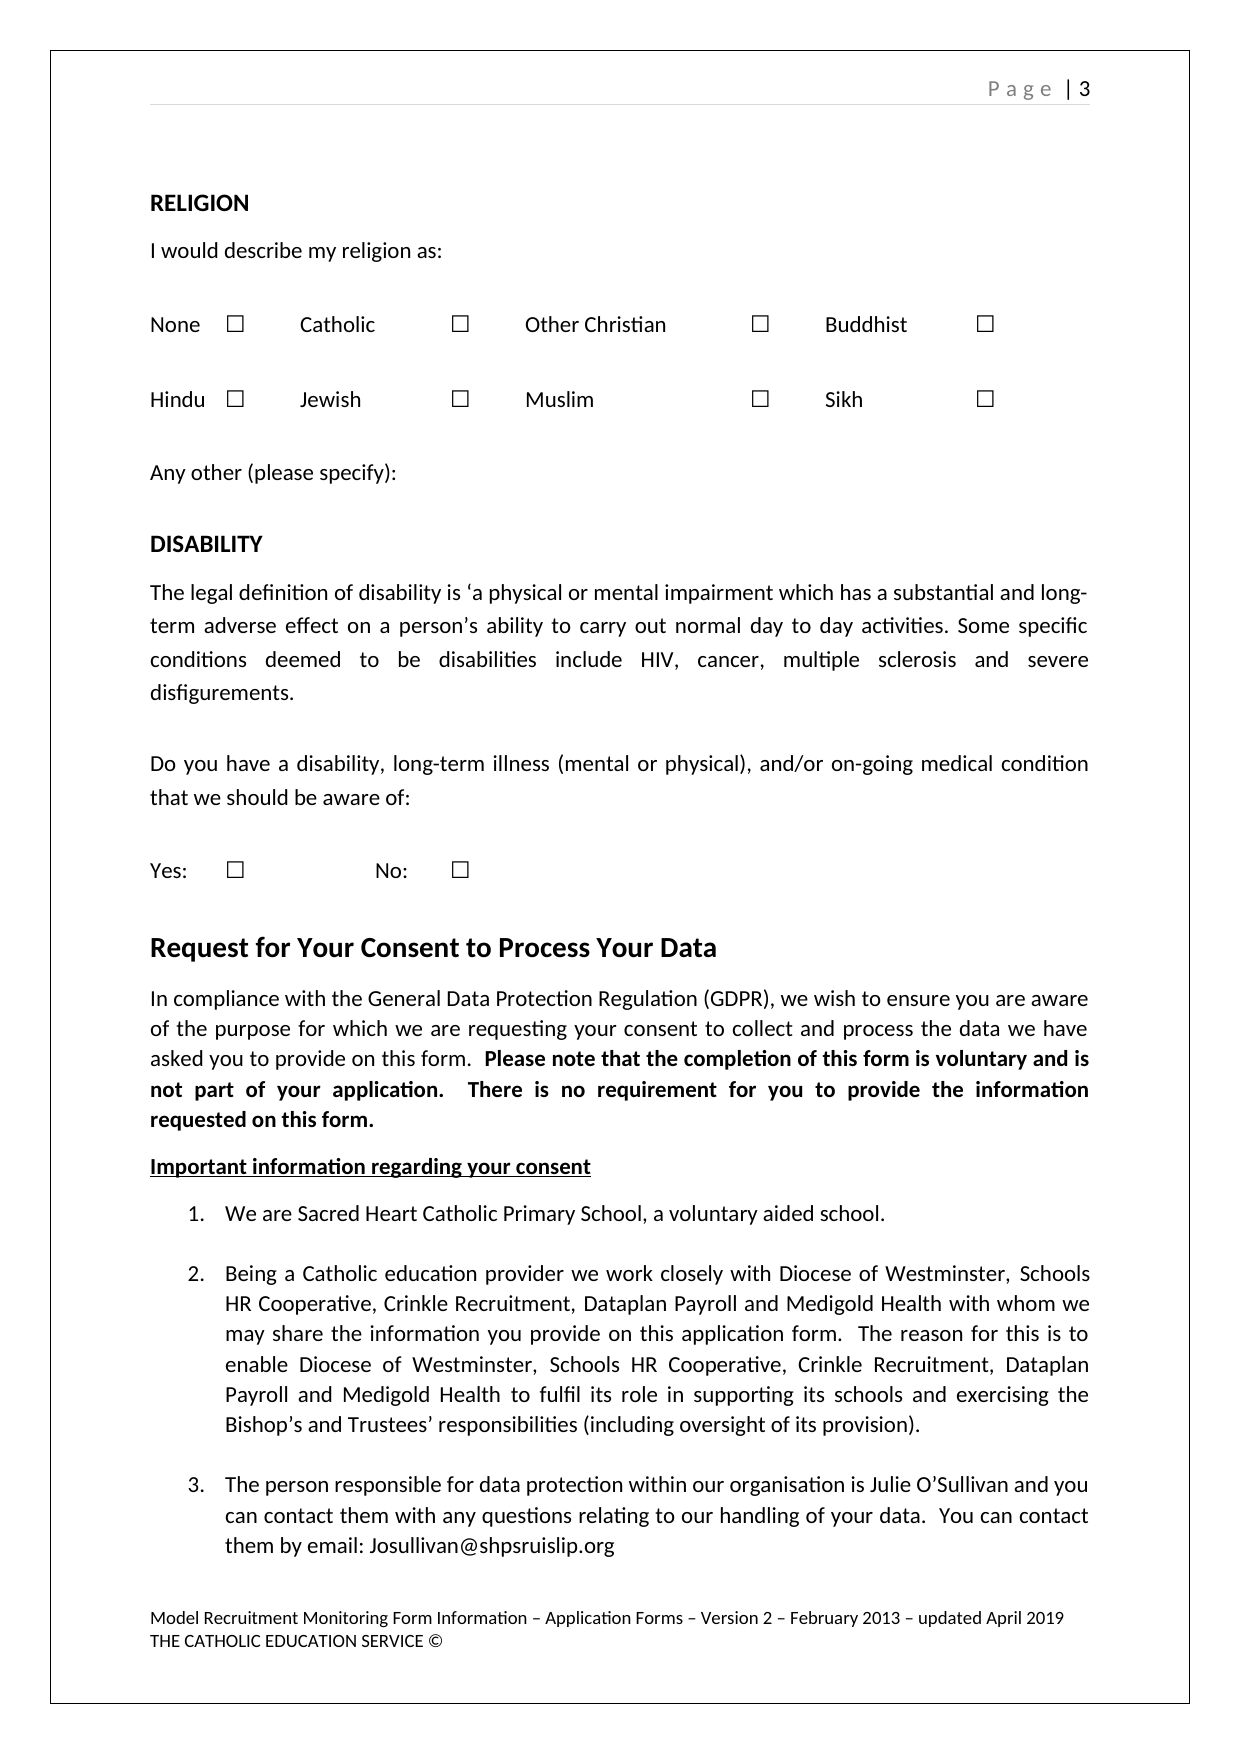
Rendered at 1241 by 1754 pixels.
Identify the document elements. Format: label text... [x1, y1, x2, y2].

subtitle RELIGION [150, 187, 1090, 218]
text In compliance with the General Data Protection Regulation (GDPR), we wish to ensure you are aware of the purpose for which we are requesting your consent to collect and process the data we have asked you to provide on this form. Please note that the completion of this form is voluntary and is not part of your application. There is no requirement for you to provide the information requested on this form. [150, 984, 1090, 1133]
text Request for Your Consent to Process Your Data [150, 929, 1090, 964]
text None Catholic Other Christian Buddhist [150, 308, 1090, 339]
title DISABILITY [150, 529, 1090, 559]
text The legal definition of disability is ‘a physical or mental impairment which has a substantial and long-term adverse effect on a person’s ability to carry out normal day to day activities. Some specific conditions deemed to be disabilities include HIV, cancer, multiple sclerosis and severe disfigurements. [150, 578, 1090, 706]
text Hindu Jewish Muslim Sikh [150, 383, 1090, 414]
list The person responsible for data protection within our organisation is Julie O’Sullivan and you can contact them with any questions relating to our handling of your data. You can contact them by email: Josullivan@shpsruislip.org [187, 1471, 1090, 1559]
text Yes: No: [150, 854, 1090, 885]
text Do you have a disability, long-term illness (mental or physical), and/or on-going medical condition that we should be aware of: [150, 749, 1090, 811]
list Being a Catholic education provider we work closely with Diocese of Westminster, Schools HR Cooperative, Crinkle Recruitment, Dataplan Payroll and Medigold Health with whom we may share the information you provide on this application form. The reason for this is to enable Diocese of Westminster, Schools HR Cooperative, Crinkle Recruitment, Dataplan Payroll and Medigold Health to fulfil its role in supporting its schools and exercising the Bishop’s and Trustees’ responsibilities (including oversight of its provision). [187, 1259, 1090, 1438]
text I would describe my religion as: [150, 237, 1090, 264]
list We are Sacred Heart Catholic Primary School, a voluntary aided school. [187, 1199, 1090, 1227]
text Important information regarding your consent [150, 1152, 1090, 1180]
text Any other (please specify): [150, 458, 1090, 486]
